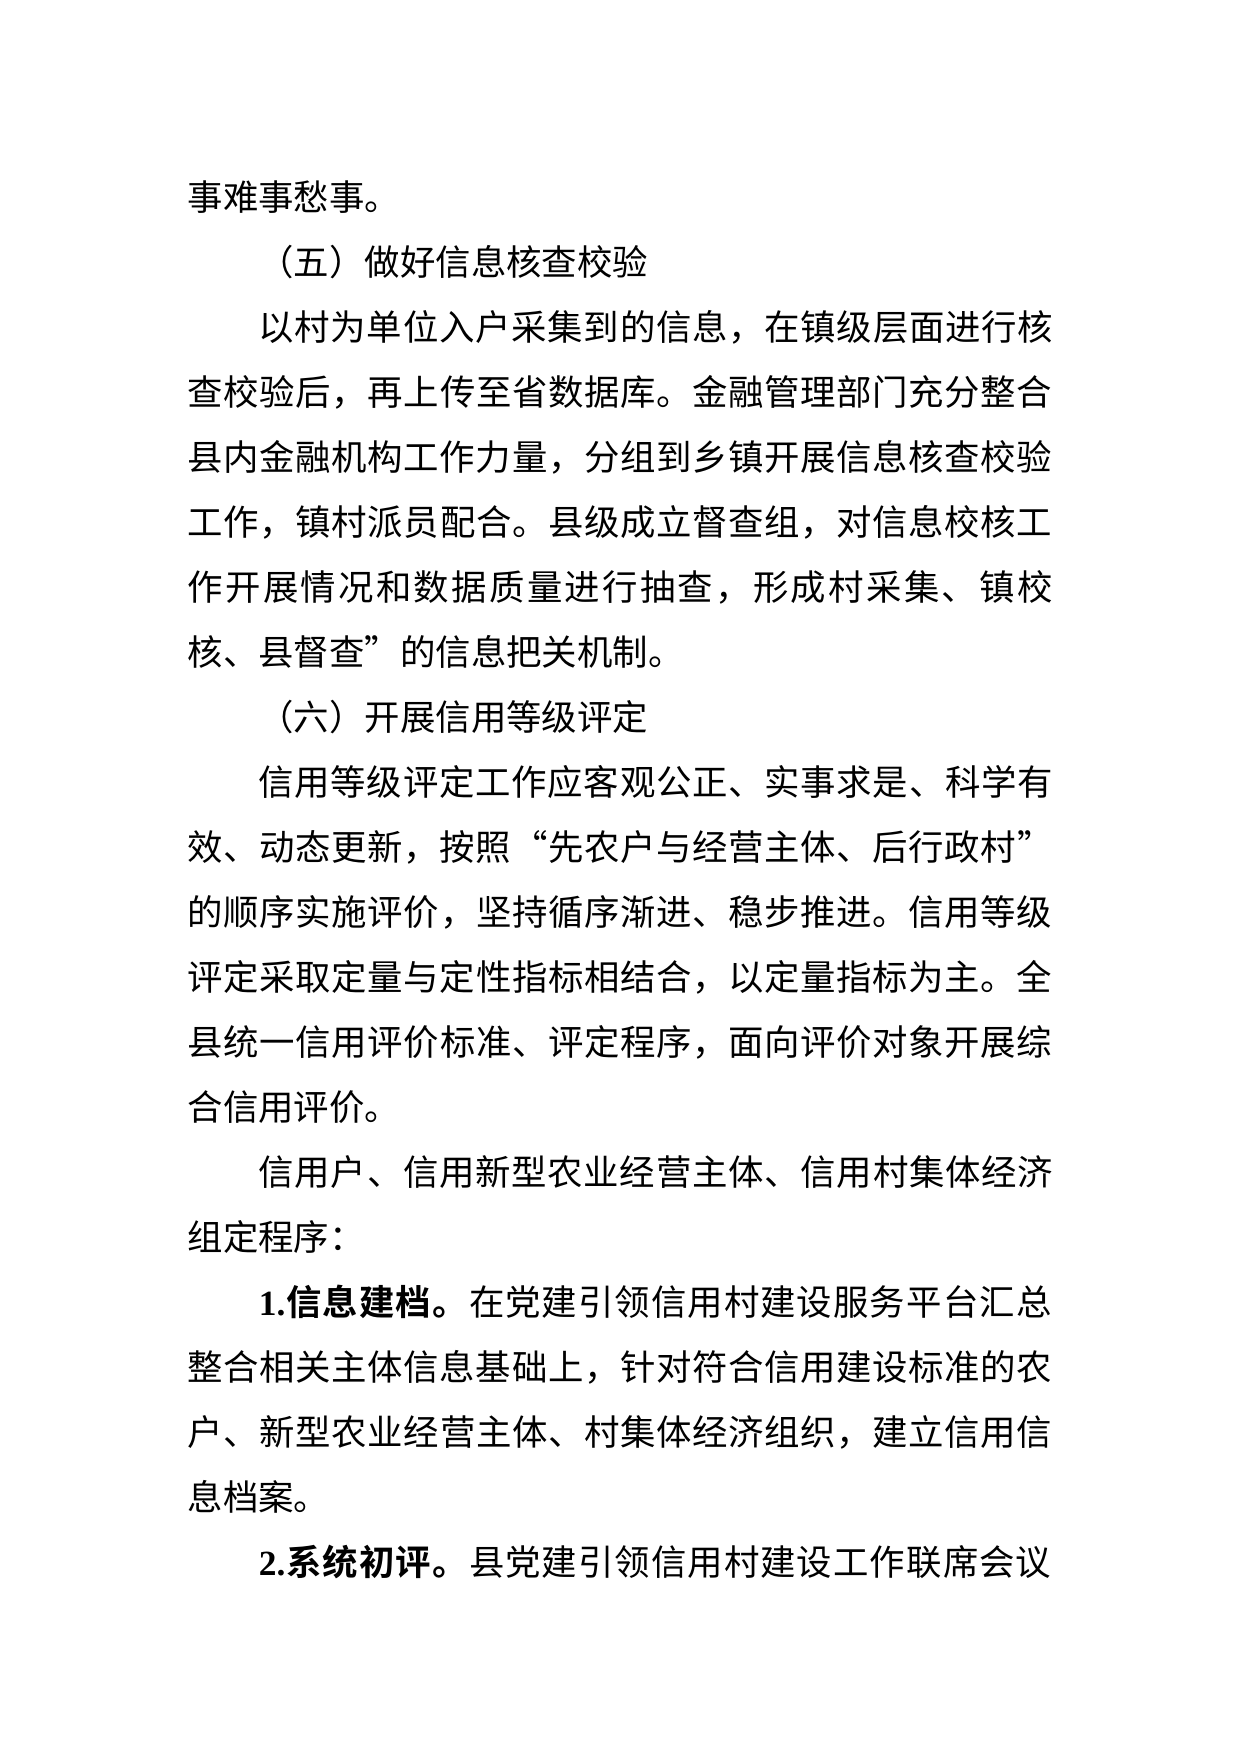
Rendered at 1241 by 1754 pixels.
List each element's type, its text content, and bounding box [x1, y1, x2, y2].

text （五）做好信息核查校验 [187, 227, 1053, 292]
text 以村为单位入户采集到的信息，在镇级层面进行核查校验后，再上传至省数据库。金融管理部门充分整合县内金融机构工作力量，分组到乡镇开展信息核查校验工作，镇村派员配合。县级成立督查组，对信息校核工作开展情况和数据质量进行抽查，形成村采集、镇校核、县督查”的信息把关机制。 [187, 292, 1053, 682]
text 信用户、信用新型农业经营主体、信用村集体经济组定程序： [187, 1137, 1053, 1267]
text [187, 1527, 1053, 1592]
text 信用等级评定工作应客观公正、实事求是、科学有效、动态更新，按照“先农户与经营主体、后行政村”的顺序实施评价，坚持循序渐进、稳步推进。信用等级评定采取定量与定性指标相结合，以定量指标为主。全县统一信用评价标准、评定程序，面向评价对象开展综合信用评价。 [187, 747, 1053, 1137]
text 1.信息建档。在党建引领信用村建设服务平台汇总整合相关主体信息基础上，针对符合信用建设标准的农户、新型农业经营主体、村集体经济组织，建立信用信息档案。 [187, 1267, 1053, 1527]
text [187, 162, 1053, 227]
text （六）开展信用等级评定 [187, 682, 1053, 747]
